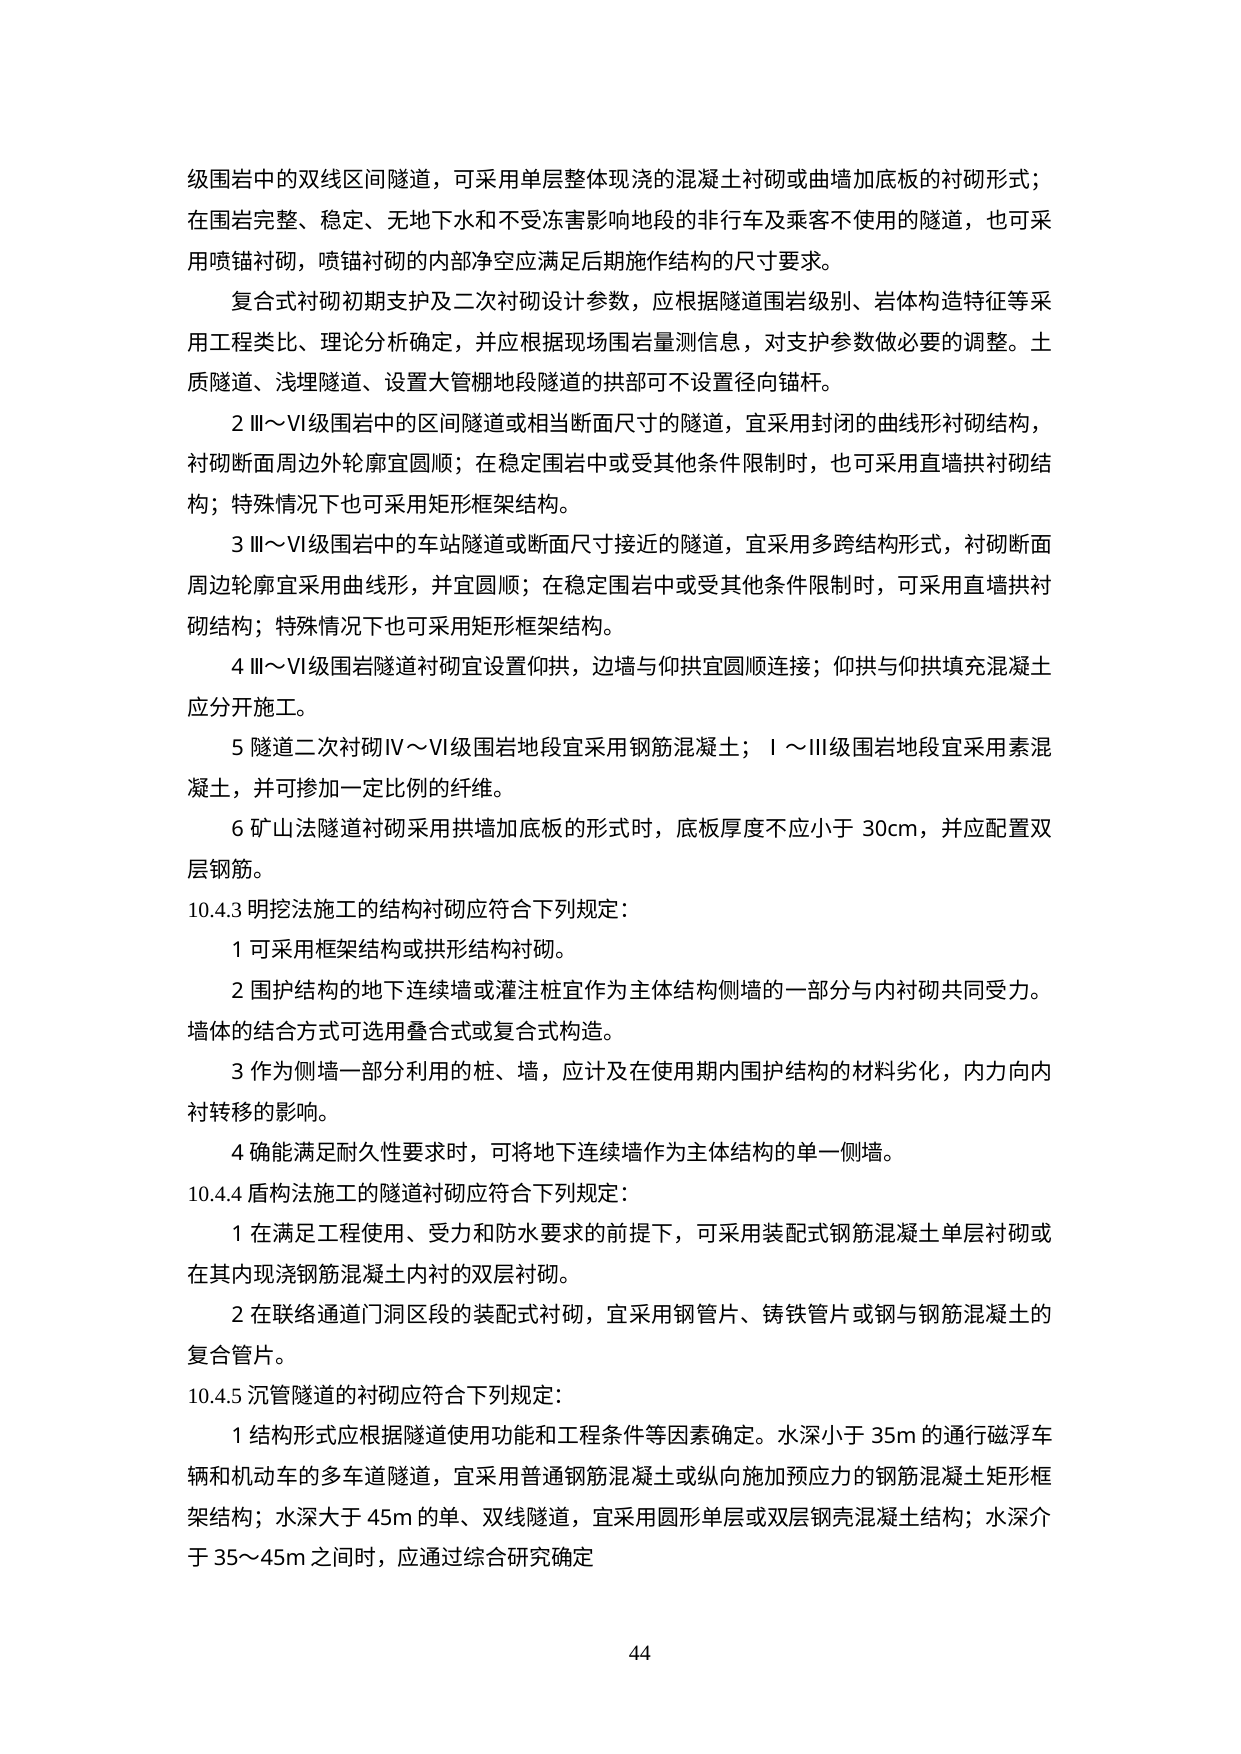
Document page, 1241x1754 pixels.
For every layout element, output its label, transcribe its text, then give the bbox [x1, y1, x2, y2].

text 3 Ⅲ～Ⅵ级围岩中的车站隧道或断面尺寸接近的隧道，宜采用多跨结构形式，衬砌断面周边轮廓宜采用曲线形，并宜圆顺；在稳定围岩中或受其他条件限制时，可采用直墙拱衬砌结构；特殊情况下也可采用矩形框架结构。 [187, 527, 1053, 641]
text 4 Ⅲ～Ⅵ级围岩隧道衬砌宜设置仰拱，边墙与仰拱宜圆顺连接；仰拱与仰拱填充混凝土应分开施工。 [187, 649, 1053, 722]
text 10.4.3 明挖法施工的结构衬砌应符合下列规定： [187, 892, 1053, 924]
text 4 确能满足耐久性要求时，可将地下连续墙作为主体结构的单一侧墙。 [187, 1135, 1053, 1167]
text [187, 162, 1053, 276]
text 10.4.4 盾构法施工的隧道衬砌应符合下列规定： [187, 1175, 1053, 1208]
text 2 围护结构的地下连续墙或灌注桩宜作为主体结构侧墙的一部分与内衬砌共同受力。墙体的结合方式可选用叠合式或复合式构造。 [187, 973, 1053, 1046]
text 复合式衬砌初期支护及二次衬砌设计参数，应根据隧道围岩级别、岩体构造特征等采用工程类比、理论分析确定，并应根据现场围岩量测信息，对支护参数做必要的调整。土质隧道、浅埋隧道、设置大管棚地段隧道的拱部可不设置径向锚杆。 [187, 284, 1053, 397]
text 10.4.5 沉管隧道的衬砌应符合下列规定： [187, 1378, 1053, 1410]
text 2 Ⅲ～Ⅵ级围岩中的区间隧道或相当断面尺寸的隧道，宜采用封闭的曲线形衬砌结构，衬砌断面周边外轮廓宜圆顺；在稳定围岩中或受其他条件限制时，也可采用直墙拱衬砌结构；特殊情况下也可采用矩形框架结构。 [187, 405, 1053, 519]
text 3 作为侧墙一部分利用的桩、墙，应计及在使用期内围护结构的材料劣化，内力向内衬转移的影响。 [187, 1054, 1053, 1127]
text 1 可采用框架结构或拱形结构衬砌。 [187, 932, 1053, 965]
text 6 矿山法隧道衬砌采用拱墙加底板的形式时，底板厚度不应小于30cm，并应配置双层钢筋。 [187, 811, 1053, 884]
text 5 隧道二次衬砌Ⅳ～Ⅵ级围岩地段宜采用钢筋混凝土；Ⅰ～Ⅲ级围岩地段宜采用素混凝土，并可掺加一定比例的纤维。 [187, 730, 1053, 803]
text 2 在联络通道门洞区段的装配式衬砌，宜采用钢管片、铸铁管片或钢与钢筋混凝土的复合管片。 [187, 1297, 1053, 1370]
text 1 结构形式应根据隧道使用功能和工程条件等因素确定。水深小于35m的通行磁浮车辆和机动车的多车道隧道，宜采用普通钢筋混凝土或纵向施加预应力的钢筋混凝土矩形框架结构；水深大于45m的单、双线隧道，宜采用圆形单层或双层钢壳混凝土结构；水深介于35～45m之间时，应通过综合研究确定 [187, 1418, 1053, 1572]
text 1 在满足工程使用、受力和防水要求的前提下，可采用装配式钢筋混凝土单层衬砌或在其内现浇钢筋混凝土内衬的双层衬砌。 [187, 1216, 1053, 1289]
